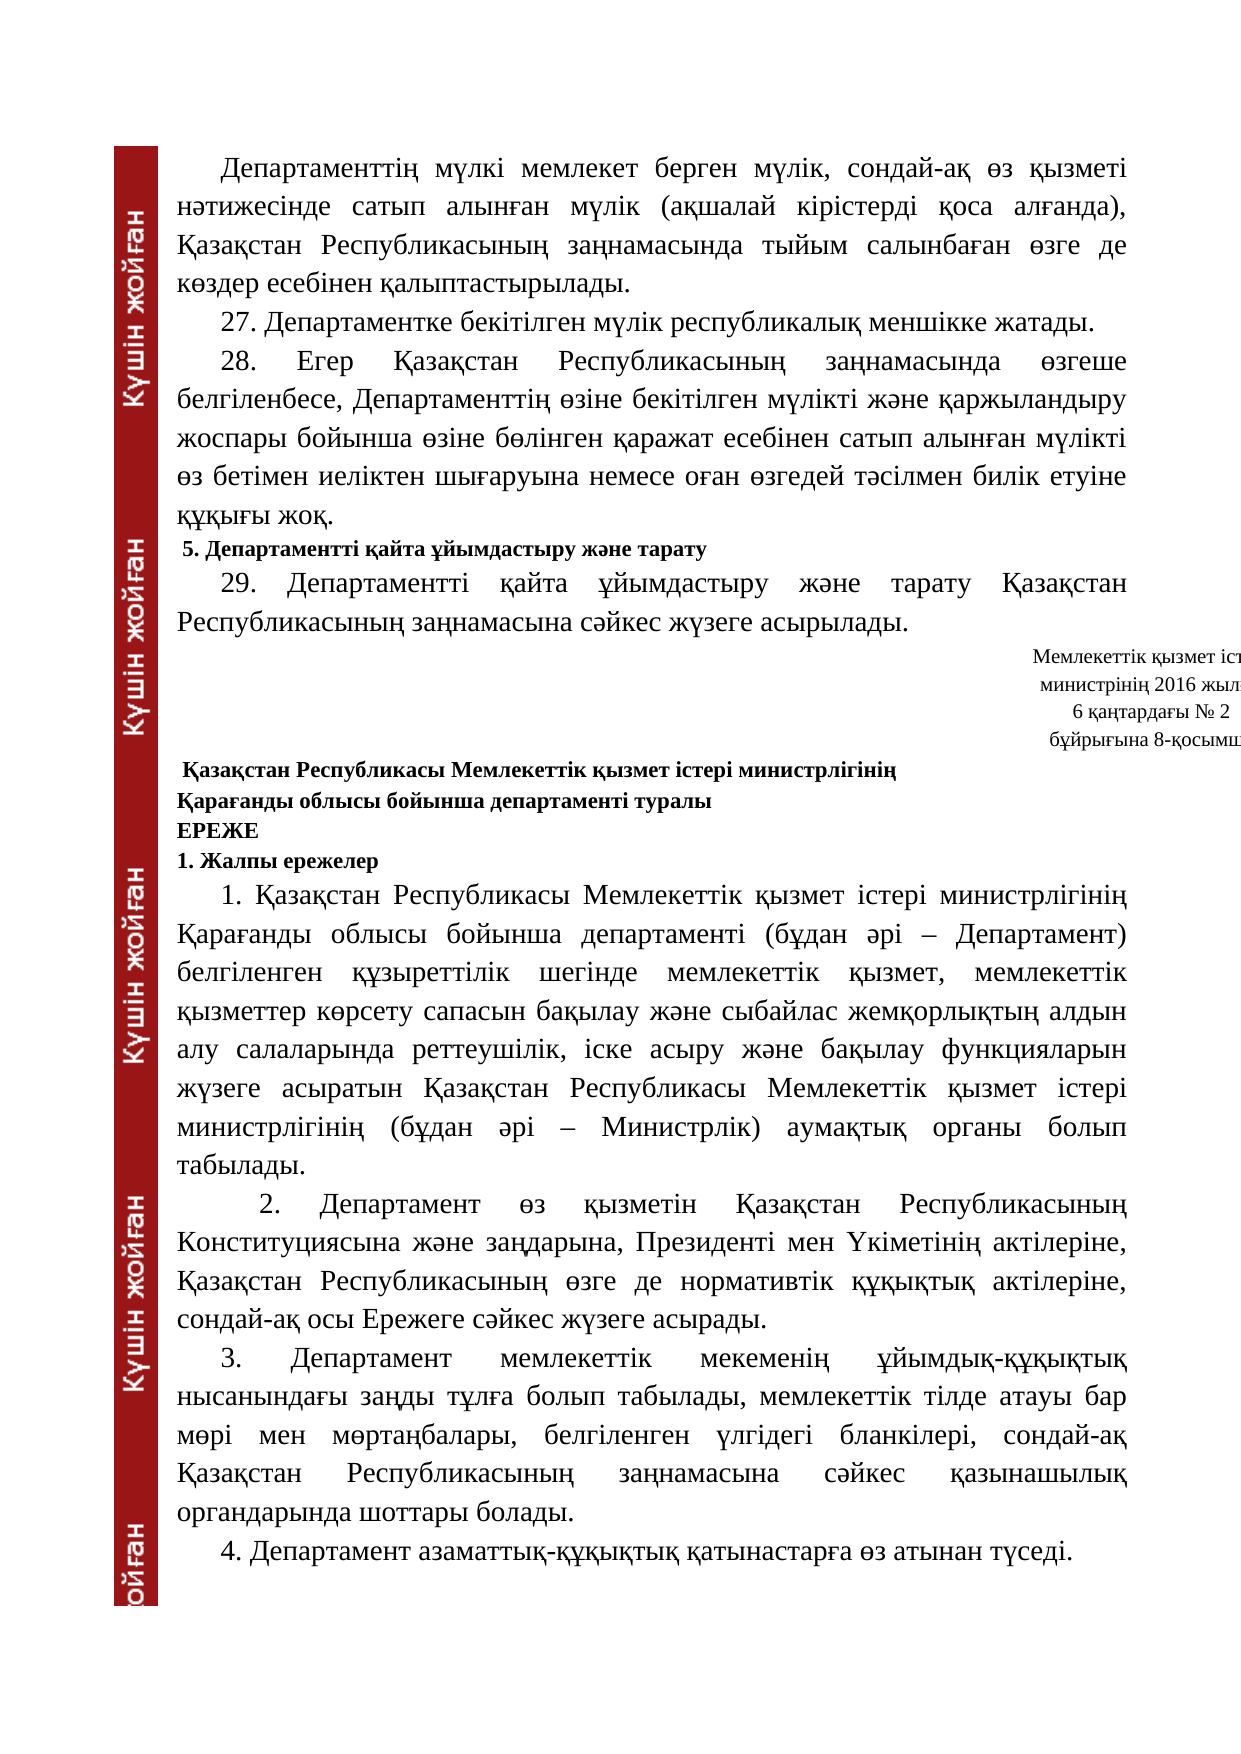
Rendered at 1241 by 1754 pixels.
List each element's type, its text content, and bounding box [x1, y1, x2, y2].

text 3. Департамент мемлекеттік мекеменің ұйымдық-құқықтық нысанындағы заңды тұлға болып табылады, мемлекеттік тілде атауы бар мөрі мен мөртаңбалары, белгіленген үлгідегі бланкілері, сондай-ақ Қазақстан Республикасының заңнамасына сәйкес қазынашылық органдарында шоттары болады. [112, 1340, 1128, 1528]
picture [114, 146, 158, 150]
text 4. Департамент азаматтық-құқықтық қатынастарға өз атынан түседі. [112, 1533, 1128, 1566]
text 1. Қазақстан Республикасы Мемлекеттік қызмет істері министрлігінің Қарағанды облысы бойынша департаменті (бұдан әрі – Департамент) белгіленген құзыреттілік шегінде мемлекеттік қызмет, мемлекеттік қызметтер көрсету сапасын бақылау және сыбайлас жемқорлықтың алдын алу салаларында реттеушілік, іске асыру және бақылау функцияларын жүзеге асыратын Қазақстан Республикасы Мемлекеттік қызмет істері министрлігінің (бұдан әрі – Министрлік) аумақтық органы болып табылады. [112, 877, 1128, 1181]
text 28. Егер Қазақстан Республикасының заңнамасында өзгеше белгіленбесе, Департаменттің өзіне бекітілген мүлікті және қаржыландыру жоспары бойынша өзіне бөлінген қаражат есебінен сатып алынған мүлікті өз бетімен иеліктен шығаруына немесе оған өзгедей тәсілмен билік етуіне құқығы жоқ. [112, 343, 1128, 530]
picture [114, 1335, 158, 1340]
text 2. Департамент өз қызметін Қазақстан Республикасының Конституциясына және заңдарына, Президенті мен Үкіметінің актілеріне, Қазақстан Республикасының өзге де нормативтік құқықтық актілеріне, сондай-ақ осы Ережеге сәйкес жүзеге асырады. [112, 1186, 1128, 1335]
text 27. Департаментке бекітілген мүлік республикалық меншікке жатады. [112, 304, 1128, 338]
text Департаменттің мүлкі мемлекет берген мүлік, сондай-ақ өз қызметі нәтижесінде сатып алынған мүлік (ақшалай кірістерді қоса алғанда), Қазақстан Республикасының заңнамасында тыйым салынбаған өзге де көздер есебінен қалыптастырылады. [112, 150, 1128, 299]
picture [114, 1528, 158, 1533]
picture [114, 873, 158, 877]
text Қазақстан Республикасы Мемлекеттік қызмет істері министрлігінің Қарағанды облысы бойынша департаменті туралы ЕРЕЖЕ 1. Жалпы ережелер [112, 757, 1128, 873]
picture [114, 338, 158, 343]
picture [114, 562, 158, 566]
picture [114, 299, 158, 304]
table_header [101, 643, 912, 757]
picture [114, 638, 158, 643]
picture [114, 530, 158, 535]
text 29. Департаментті қайта ұйымдастыру және тарату Қазақстан Республикасының заңнамасына сәйкес жүзеге асырылады. [112, 566, 1128, 638]
picture [114, 1181, 158, 1186]
table_header Мемлекеттік қызмет істері министрінің 2016 жылғы 6 қаңтардағы № 2 бұйрығына 8-қосымша [912, 643, 1240, 757]
picture [114, 1566, 158, 1606]
text 5. Департаментті қайта ұйымдастыру және тарату [112, 535, 1128, 562]
